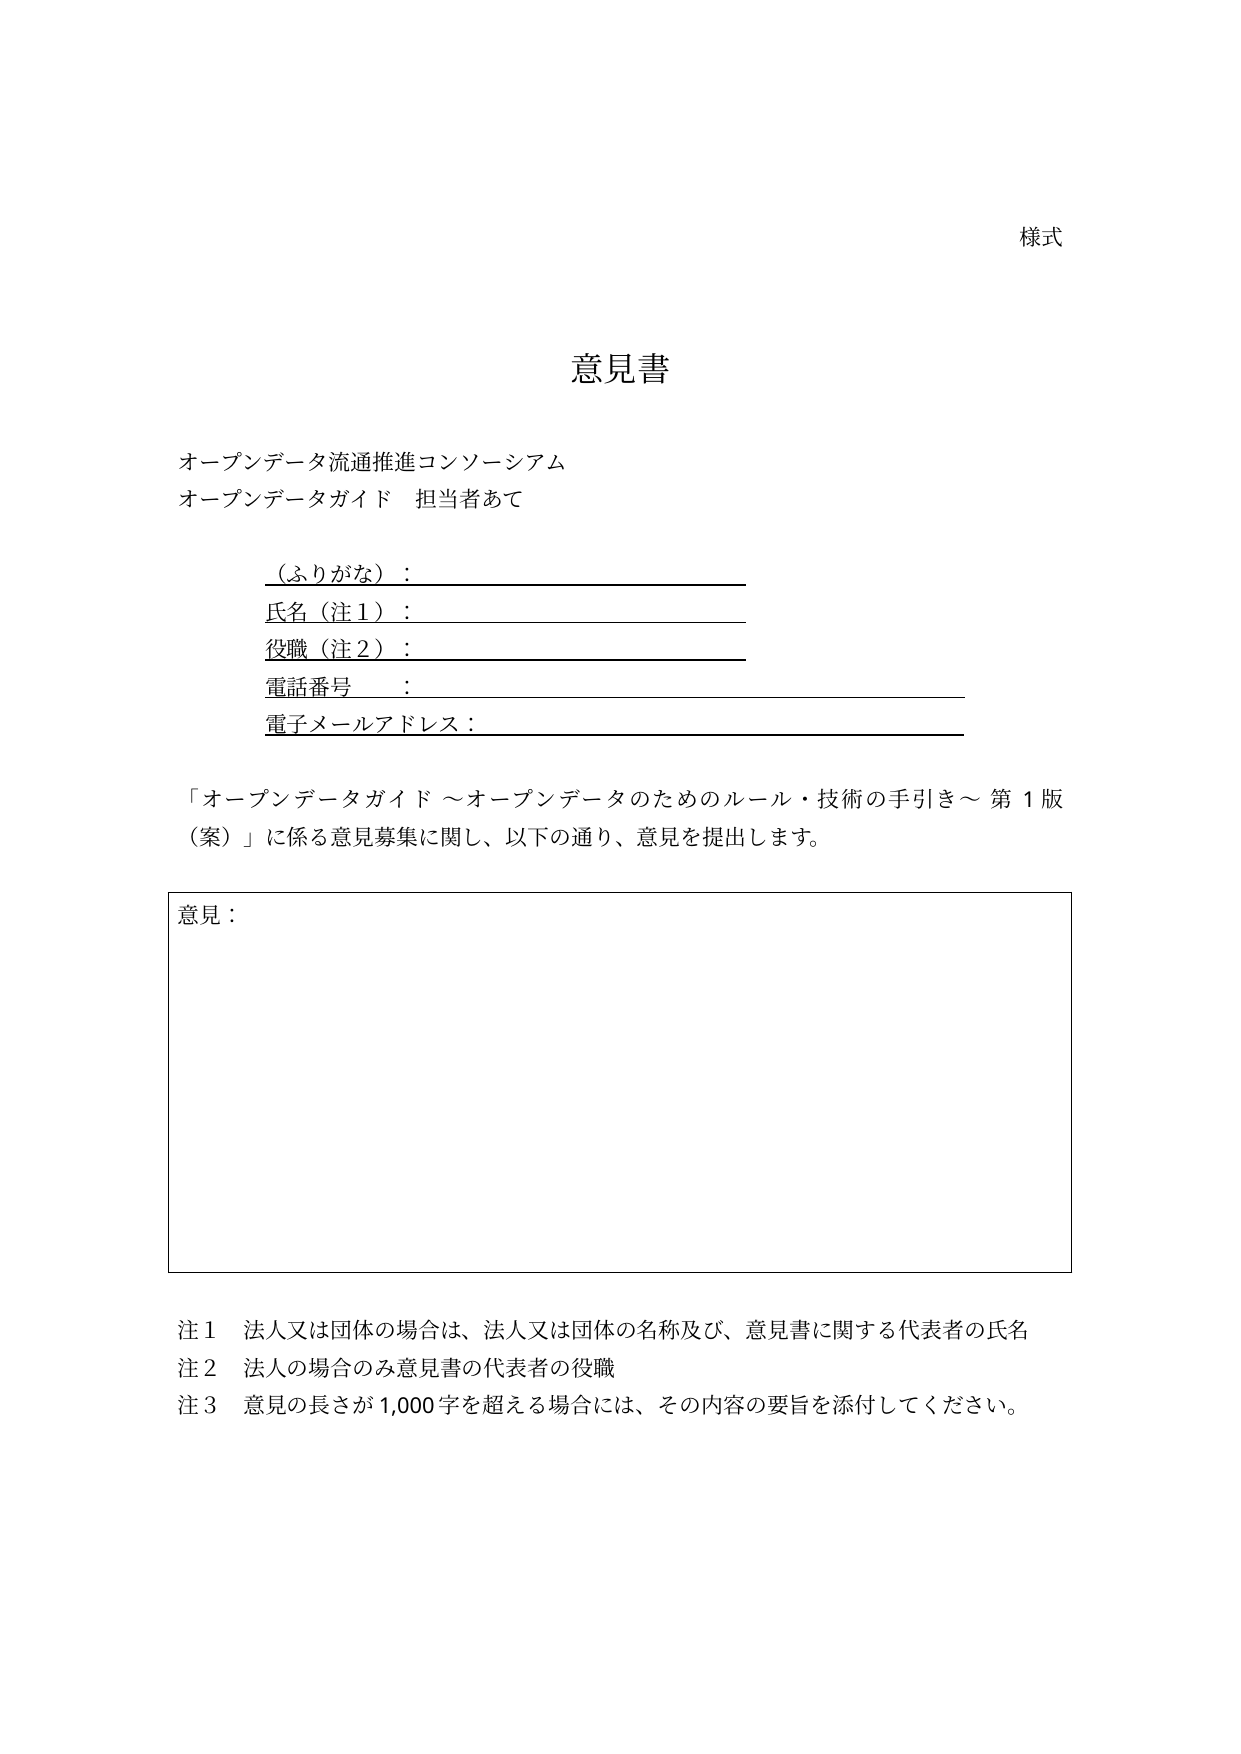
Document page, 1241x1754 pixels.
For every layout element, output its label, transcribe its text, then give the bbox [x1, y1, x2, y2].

text 氏名（注１）： [265, 592, 1063, 629]
text 注２ 法人の場合のみ意見書の代表者の役職 [177, 1348, 1063, 1386]
text 役職（注２）： [265, 629, 1063, 667]
text オープンデータ流通推進コンソーシアム [177, 442, 1063, 479]
text オープンデータガイド 担当者あて [177, 479, 1063, 517]
text （ふりがな）： [265, 554, 1063, 592]
text 様式 [177, 217, 1063, 254]
text 注３ 意見の長さが1,000字を超える場合には、その内容の要旨を添付してください。 [177, 1386, 1063, 1423]
text 意見： [169, 893, 1071, 932]
text 「オープンデータガイド ～オープンデータのためのルール・技術の手引き～ 第1版（案）」に係る意見募集に関し、以下の通り、意見を提出します。 [177, 779, 1063, 854]
text 意見書 [177, 329, 1063, 404]
text 注１ 法人又は団体の場合は、法人又は団体の名称及び、意見書に関する代表者の氏名 [177, 1311, 1063, 1348]
text 電子メールアドレス： [265, 704, 1063, 742]
text 電話番号 ： [265, 667, 1063, 704]
